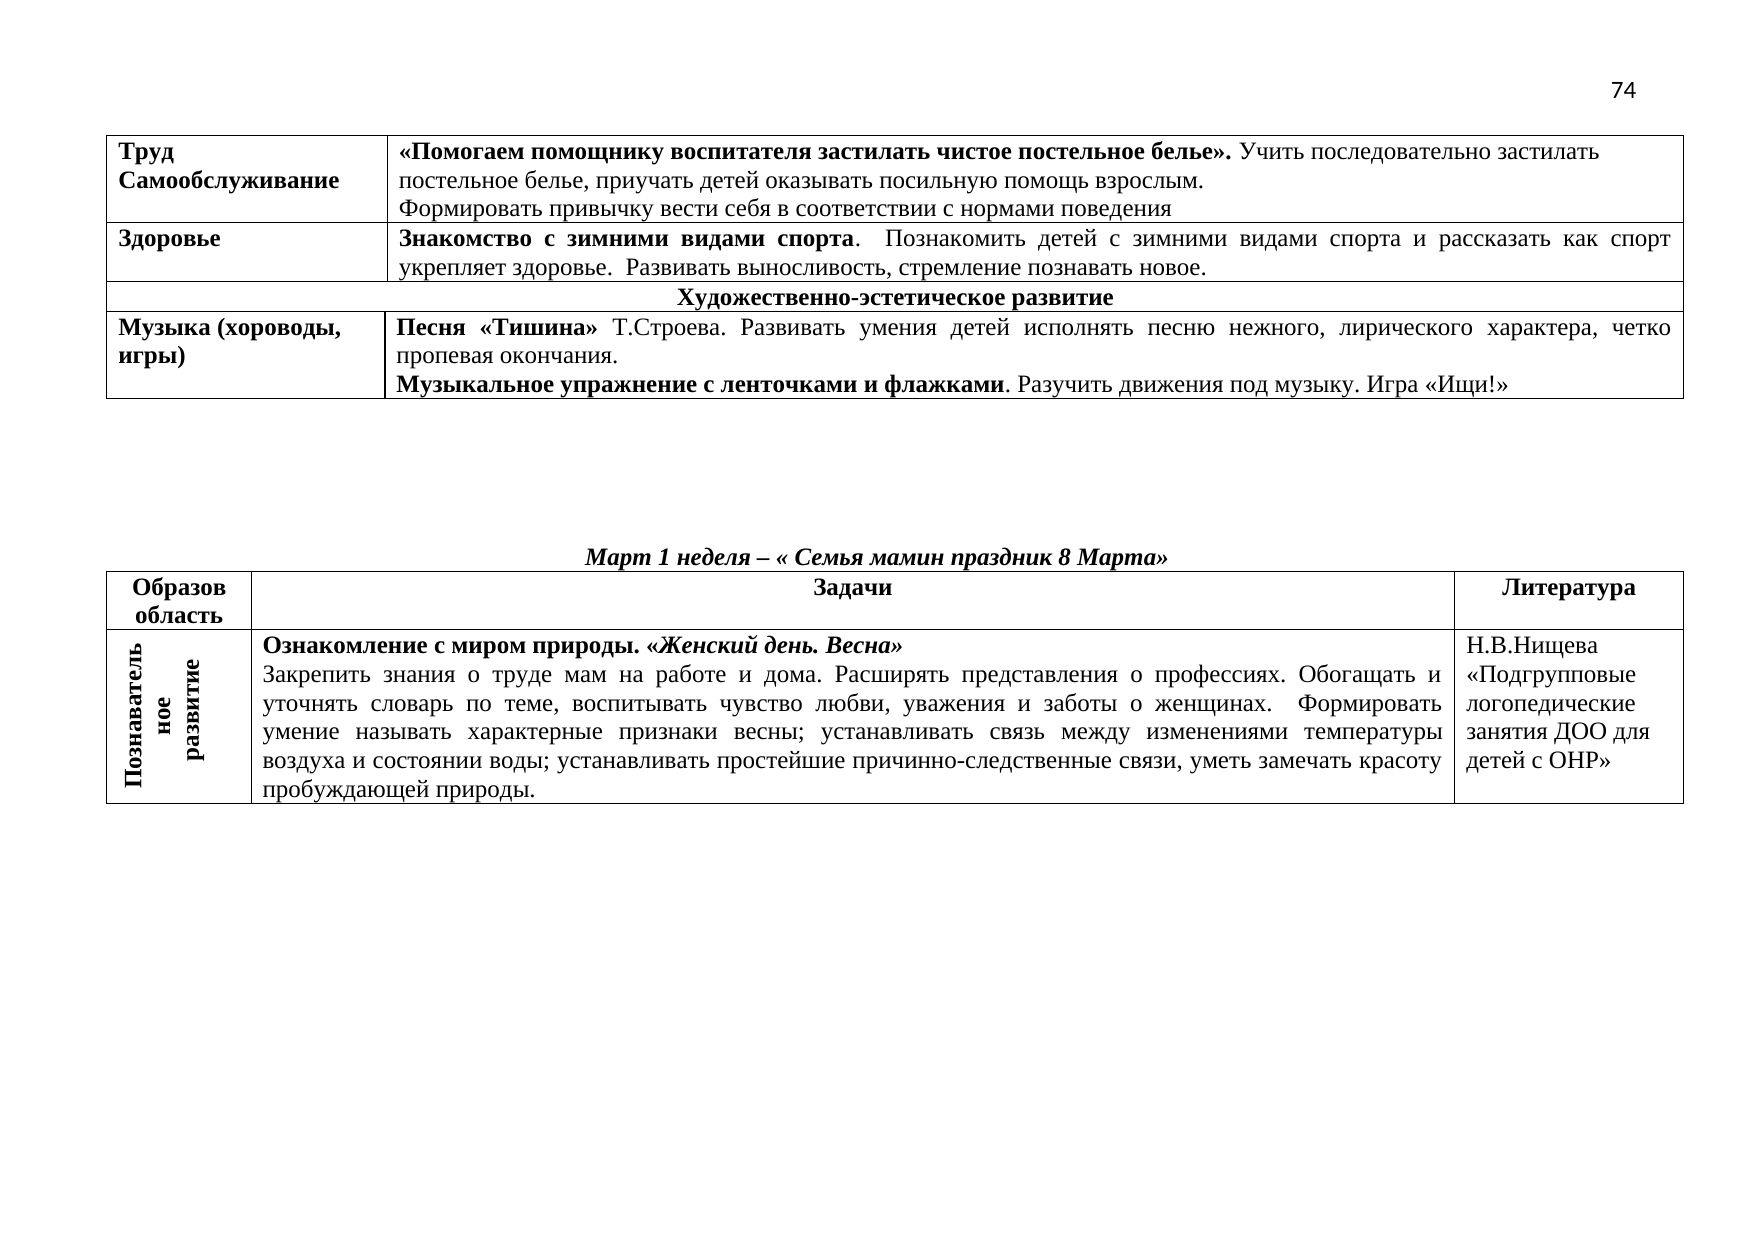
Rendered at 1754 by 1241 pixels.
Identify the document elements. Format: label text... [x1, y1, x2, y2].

table_cell «Помогаем помощнику воспитателя застилать чистое постельное белье». Учить последовательно застилать постельное белье, приучать детей оказывать посильную помощь взрослым. Формировать привычку вести себя в соответствии с нормами поведения [388, 136, 1683, 222]
table_cell Ознакомление с миром природы. «Женский день. Весна» Закрепить знания о труде мам на работе и дома. Расширять представления о профессиях. Обогащать и уточнять словарь по теме, воспитывать чувство любви, уважения и заботы о женщинах. Формировать умение называть характерные признаки весны; устанавливать связь между изменениями температуры воздуха и состоянии воды; устанавливать простейшие причинно-следственные связи, уметь замечать красоту пробуждающей природы. [252, 630, 1454, 803]
table_cell Музыка (хороводы, игры) [107, 312, 384, 398]
table_cell Труд Самообслуживание [107, 136, 387, 222]
table_header Задачи [252, 572, 1454, 629]
table_cell Художественно-эстетическое развитие [107, 282, 1683, 311]
table_cell Здоровье [107, 223, 387, 281]
table_header Литература [1455, 572, 1683, 629]
table_header Образов область [107, 572, 251, 629]
text Март 1 неделя – « Семья мамин праздник 8 Марта» [118, 542, 1636, 571]
table_cell Познавательное развитие [107, 630, 251, 803]
table_cell Знакомство с зимними видами спорта. Познакомить детей с зимними видами спорта и рассказать как спорт укрепляет здоровье. Развивать выносливость, стремление познавать новое. [388, 223, 1683, 281]
table_cell Песня «Тишина» Т.Строева. Развивать умения детей исполнять песню нежного, лирического характера, четко пропевая окончания. Музыкальное упражнение с ленточками и флажками. Разучить движения под музыку. Игра «Ищи!» [386, 312, 1683, 398]
table_cell Н.В.Нищева «Подгрупповые логопедические занятия ДОО для детей с ОНР» [1455, 630, 1683, 803]
